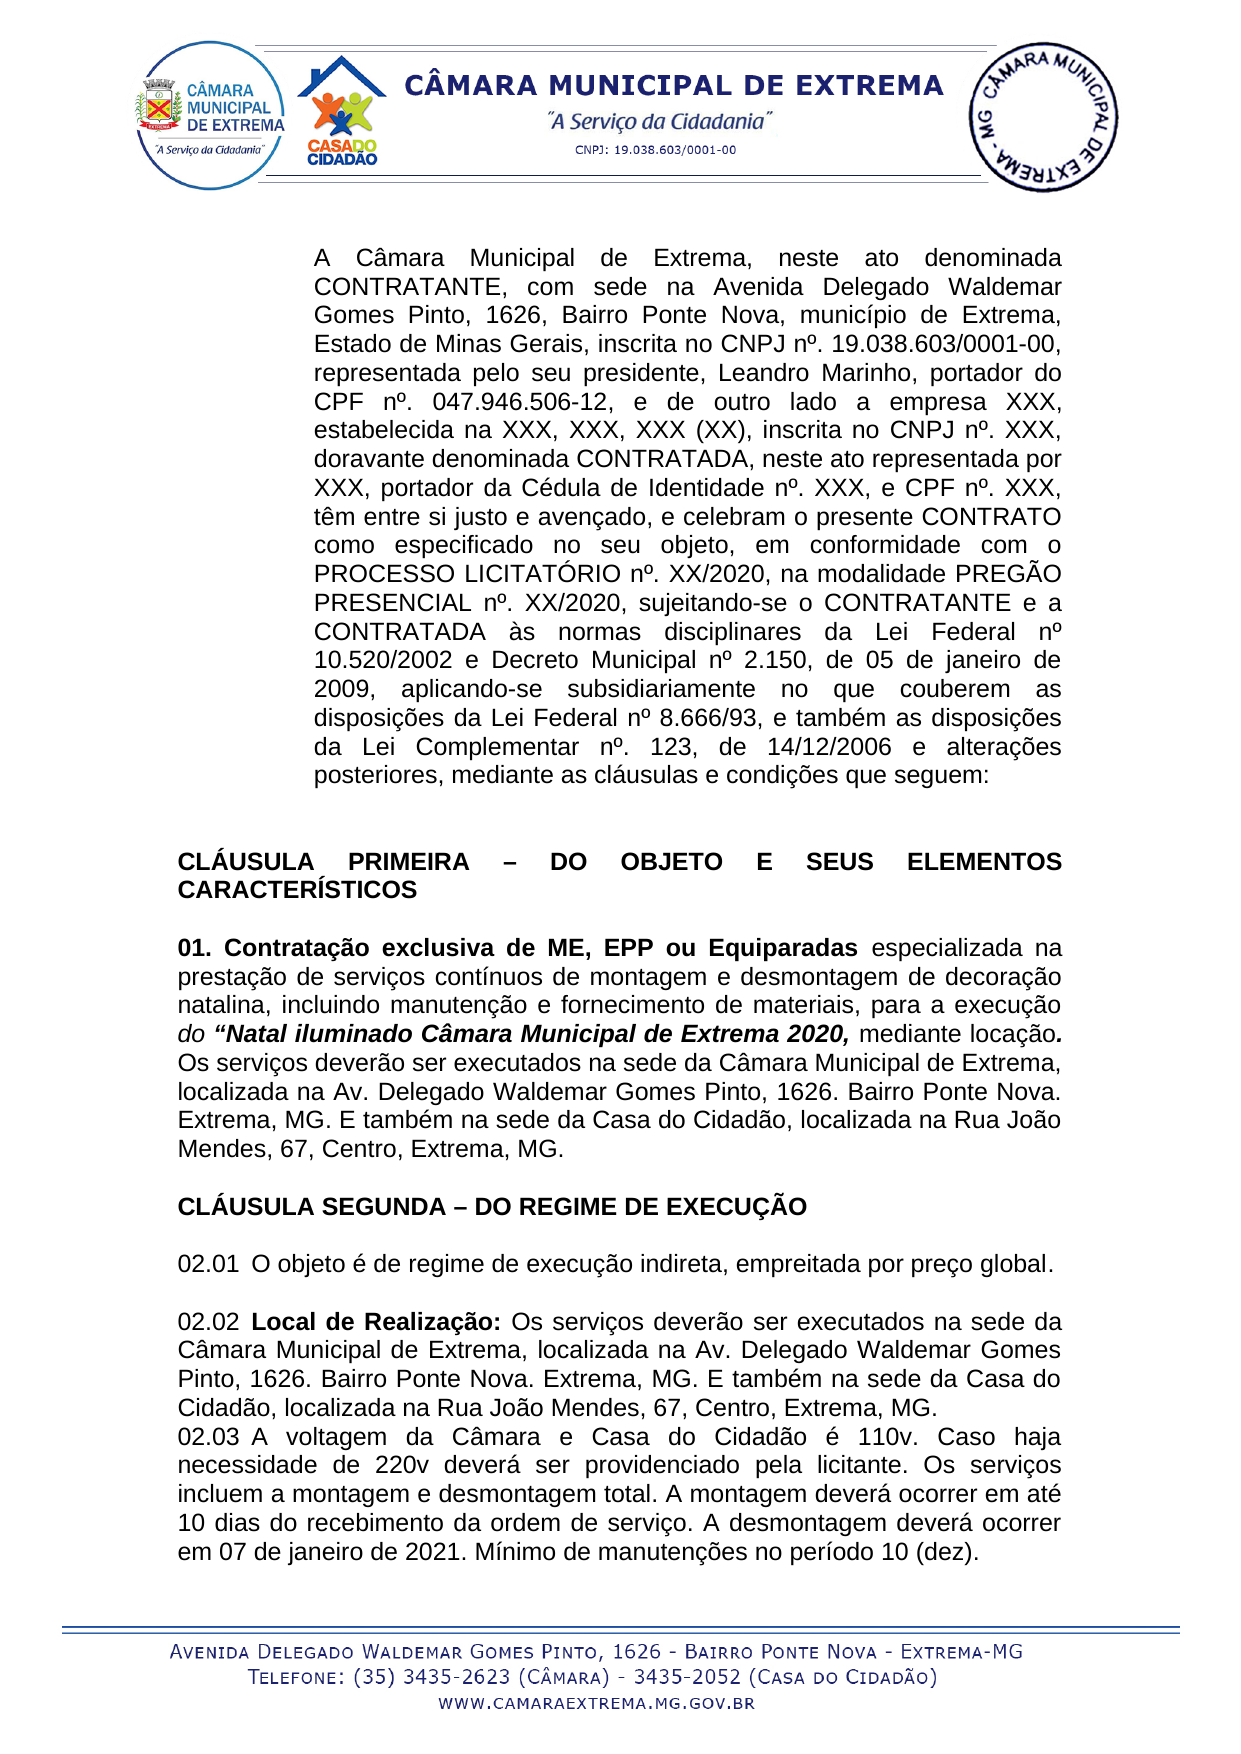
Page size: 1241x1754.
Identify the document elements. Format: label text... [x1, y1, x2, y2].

picture [46, 1615, 1194, 1724]
text 02.01 O objeto é de regime de execução indireta, empreitada por preço global. [177, 1249, 1063, 1278]
text A Câmara Municipal de Extrema, neste ato denominada CONTRATANTE, com sede na Avenida Delegado Waldemar Gomes Pinto, 1626, Bairro Ponte Nova, município de Extrema, Estado de Minas Gerais, inscrita no CNPJ nº. 19.038.603/0001-00, representada pelo seu presidente, Leandro Marinho, portador do CPF nº. 047.946.506-12, e de outro lado a empresa XXX, estabelecida na XXX, XXX, XXX (XX), inscrita no CNPJ nº. XXX, doravante denominada CONTRATADA, neste ato representada por XXX, portador da Cédula de Identidade nº. XXX, e CPF nº. XXX, têm entre si justo e avençado, e celebram o presente CONTRATO como especificado no seu objeto, em conformidade com o PROCESSO LICITATÓRIO nº. XX/2020, na modalidade PREGÃO PRESENCIAL nº. XX/2020, sujeitando-se o CONTRATANTE e a CONTRATADA às normas disciplinares da Lei Federal nº 10.520/2002 e Decreto Municipal nº 2.150, de 05 de janeiro de 2009, aplicando-se subsidiariamente no que couberem as disposições da Lei Federal nº 8.666/93, e também as disposições da Lei Complementar nº. 123, de 14/12/2006 e alterações posteriores, mediante as cláusulas e condições que seguem: [314, 243, 1063, 789]
text CLÁUSULA PRIMEIRA – DO OBJETO E SEUS ELEMENTOS CARACTERÍSTICOS [177, 846, 1063, 904]
list Local de Realização: Os serviços deverão ser executados na sede da Câmara Municipal de Extrema, localizada na Av. Delegado Waldemar Gomes Pinto, 1626. Bairro Ponte Nova. Extrema, MG. E também na sede da Casa do Cidadão, localizada na Rua João Mendes, 67, Centro, Extrema, MG. [177, 1306, 1063, 1421]
text CLÁUSULA SEGUNDA – DO REGIME DE EXECUÇÃO [177, 1191, 1063, 1220]
list A voltagem da Câmara e Casa do Cidadão é 110v. Caso haja necessidade de 220v deverá ser providenciado pela licitante. Os serviços incluem a montagem e desmontagem total. A montagem deverá ocorrer em até 10 dias do recebimento da ordem de serviço. A desmontagem deverá ocorrer em 07 de janeiro de 2021. Mínimo de manutenções no período 10 (dez). [177, 1421, 1063, 1565]
picture [124, 30, 1123, 221]
list 01. Contratação exclusiva de ME, EPP ou Equiparadas especializada na prestação de serviços contínuos de montagem e desmontagem de decoração natalina, incluindo manutenção e fornecimento de materiais, para a execução do “Natal iluminado Câmara Municipal de Extrema 2020, mediante locação. Os serviços deverão ser executados na sede da Câmara Municipal de Extrema, localizada na Av. Delegado Waldemar Gomes Pinto, 1626. Bairro Ponte Nova. Extrema, MG. E também na sede da Casa do Cidadão, localizada na Rua João Mendes, 67, Centro, Extrema, MG. [177, 933, 1063, 1163]
